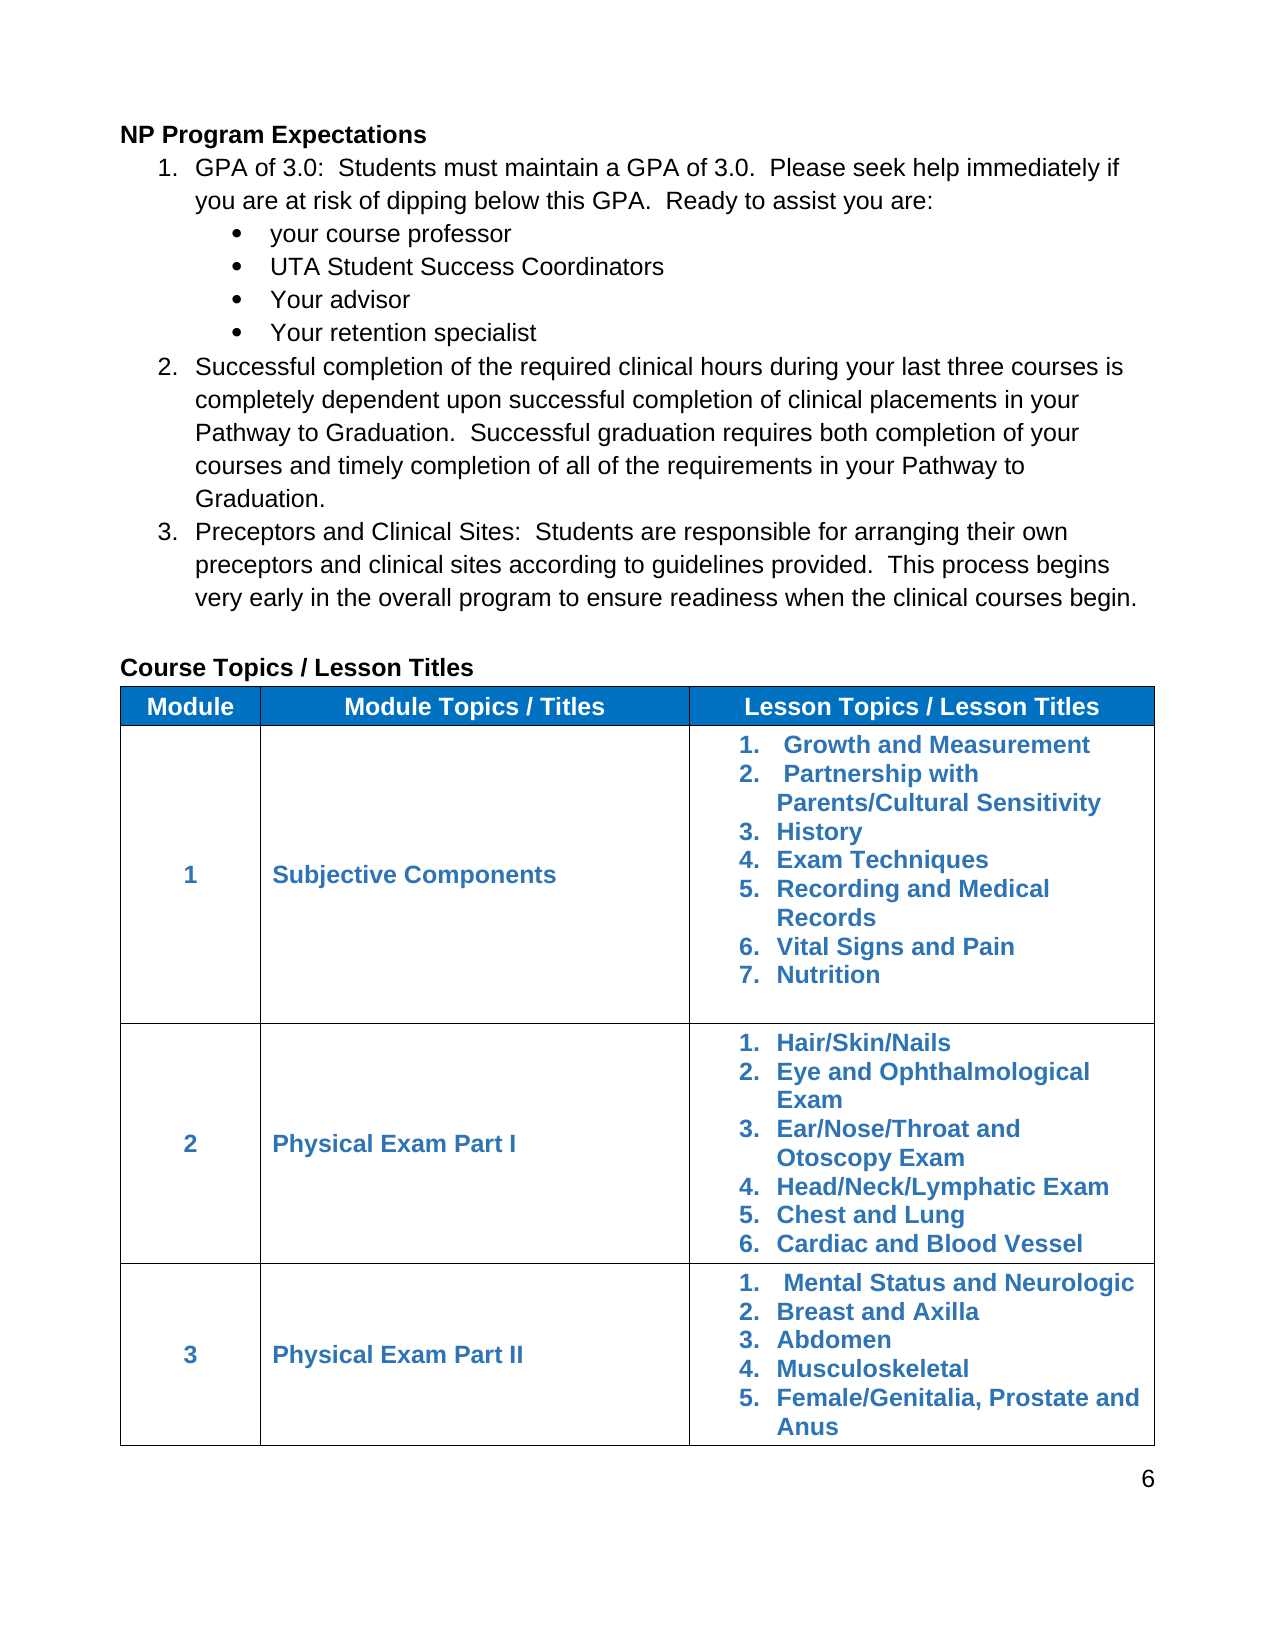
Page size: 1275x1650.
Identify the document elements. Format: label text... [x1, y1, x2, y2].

table_cell Hair/Skin/Nails Eye and Ophthalmological Exam Ear/Nose/Throat and Otoscopy Exam Head/Neck/Lymphatic Exam Chest and Lung Cardiac and Blood Vessel [690, 1024, 1154, 1262]
table_cell Physical Exam Part I [261, 1024, 689, 1262]
table_cell Subjective Components [261, 726, 689, 1022]
table_cell Growth and Measurement Partnership with Parents/Cultural Sensitivity History Exam Techniques Recording and Medical Records Vital Signs and Pain Nutrition [690, 726, 1154, 1022]
table_cell Physical Exam Part II [261, 1264, 689, 1445]
list your course professor [232, 219, 1155, 248]
table_header Module [121, 687, 260, 725]
table_cell 1 [121, 726, 260, 1022]
subtitle NP Program Expectations [120, 120, 1155, 149]
table_header Lesson Topics / Lesson Titles [690, 687, 1154, 725]
table_cell 3 [121, 1264, 260, 1445]
list Your advisor [232, 285, 1155, 314]
table_header Module Topics / Titles [261, 687, 689, 725]
table_cell 2 [121, 1024, 260, 1262]
list Successful completion of the required clinical hours during your last three courses is completely dependent upon successful completion of clinical placements in your Pathway to Graduation. Successful graduation requires both completion of your courses and timely completion of all of the requirements in your Pathway to Graduation. [157, 352, 1155, 512]
list GPA of 3.0: Students must maintain a GPA of 3.0. Please seek help immediately if you are at risk of dipping below this GPA. Ready to assist you are: [157, 153, 1155, 215]
list UTA Student Success Coordinators [232, 252, 1155, 281]
subtitle Course Topics / Lesson Titles [120, 653, 1155, 682]
list Your retention specialist [232, 318, 1155, 347]
table_cell Mental Status and Neurologic Breast and Axilla Abdomen Musculoskeletal Female/Genitalia, Prostate and Anus [690, 1264, 1154, 1445]
list Preceptors and Clinical Sites: Students are responsible for arranging their own preceptors and clinical sites according to guidelines provided. This process begins very early in the overall program to ensure readiness when the clinical courses begin. [157, 517, 1155, 611]
